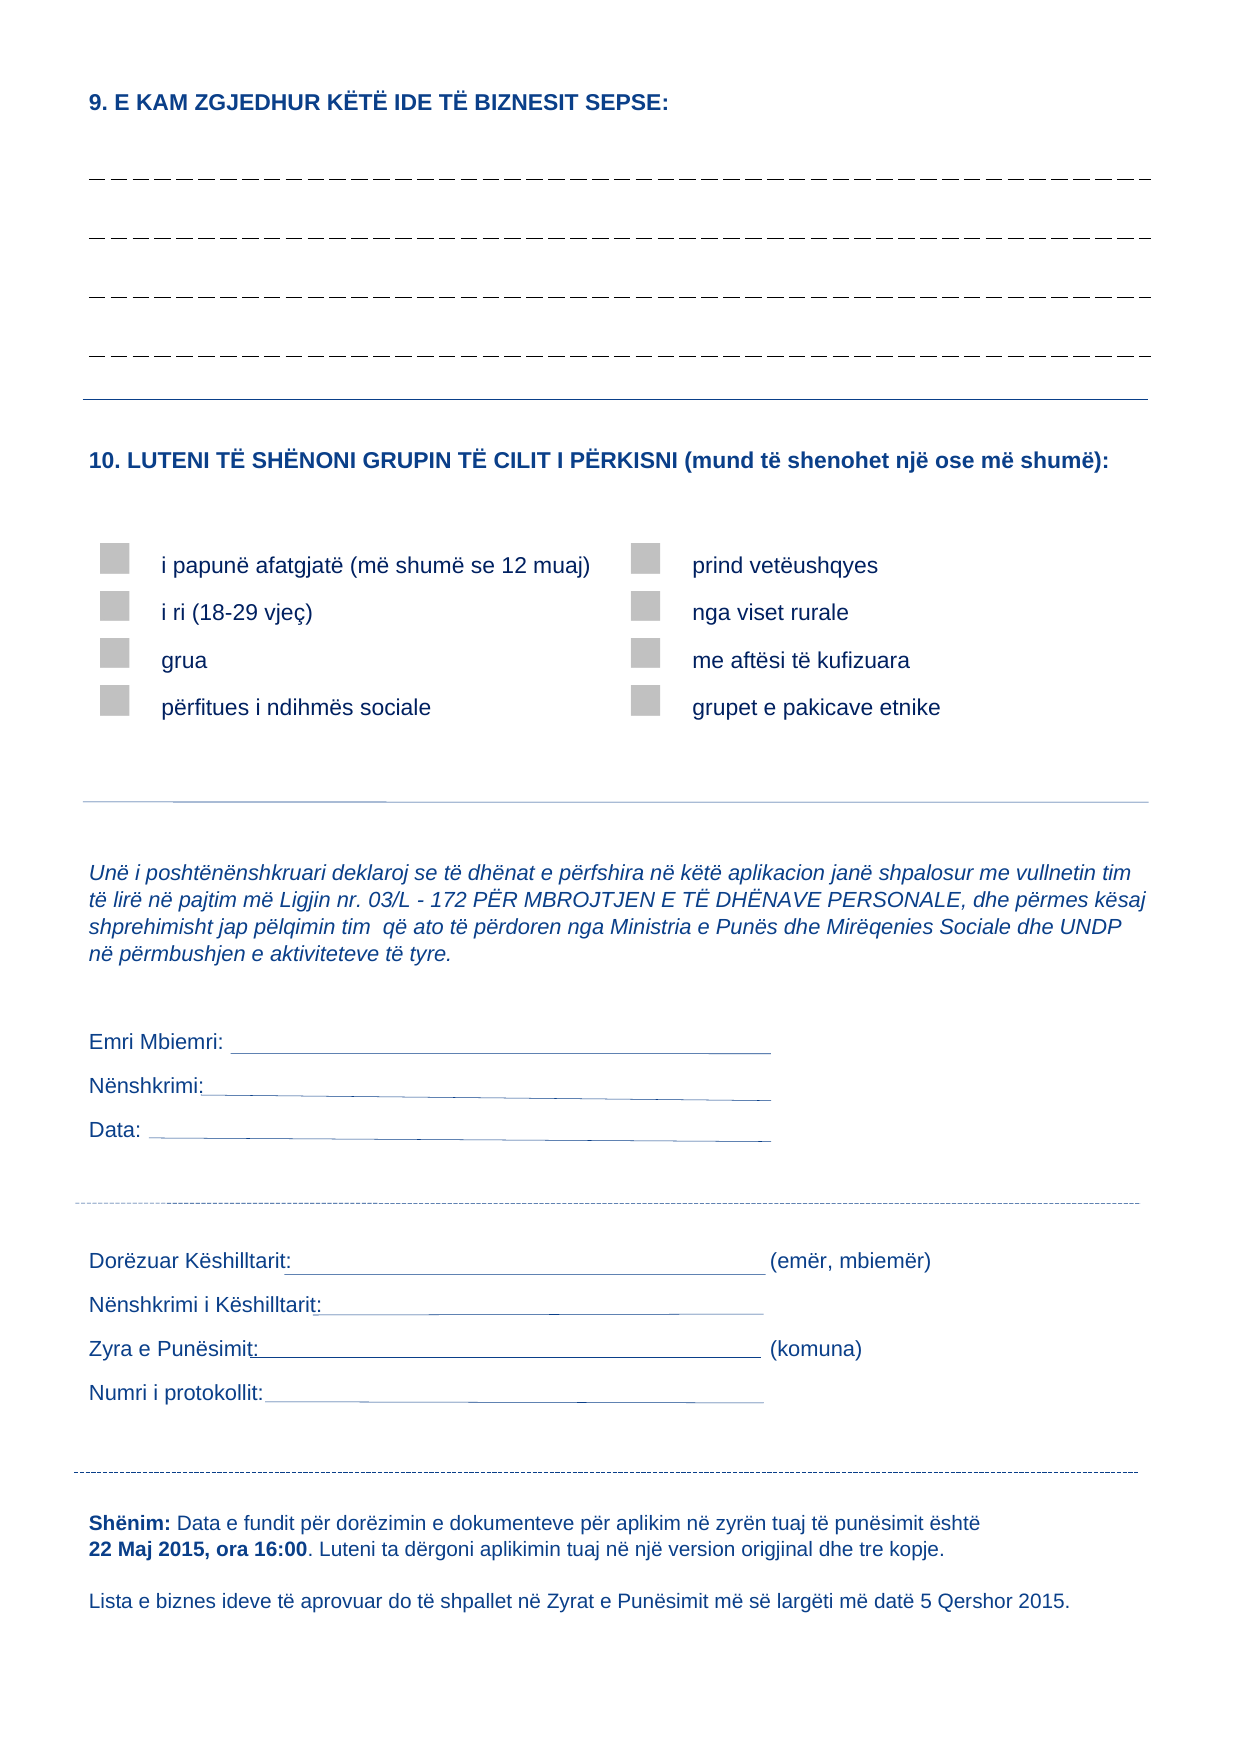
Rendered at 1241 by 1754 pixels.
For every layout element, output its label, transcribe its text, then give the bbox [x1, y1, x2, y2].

table_cell përfitues i ndihmës sociale [89, 679, 619, 727]
text 9. E KAM ZGJEDHUR KËTË IDE TË BIZNESIT SEPSE: [89, 89, 1152, 115]
text Numri i protokollit: [89, 1379, 1152, 1405]
table_cell grua [89, 632, 619, 679]
table_cell [89, 238, 1151, 297]
picture [100, 591, 130, 621]
text Unë i poshtënënshkruari deklaroj se të dhënat e përfshira në këtë aplikacion janë shpalosur me vullnetin tim të lirë në pajtim më Ligjin nr. 03/L - 172 PËR MBROJTJEN E TË DHËNAVE PERSONALE, dhe përmes kësaj shprehimisht jap pëlqimin tim që ato të përdoren nga Ministria e Punës dhe Mirëqenies Sociale dhe UNDP në përmbushjen e aktiviteteve të tyre. [89, 859, 1152, 966]
picture [630, 543, 661, 574]
text 22 Maj 2015, ora 16:00. Luteni ta dërgoni aplikimin tuaj në një version origjinal dhe tre kopje. [89, 1537, 1152, 1561]
table_header prind vetëushqyes [620, 538, 1151, 585]
table_cell [89, 297, 1151, 356]
text Dorëzuar Këshilltarit: (emër, mbiemër) [89, 1248, 1152, 1273]
picture [100, 543, 130, 574]
text Emri Mbiemri: [89, 1029, 1152, 1054]
picture [630, 638, 661, 668]
picture [100, 638, 130, 668]
text Shënim: Data e fundit për dorëzimin e dokumenteve për aplikim në zyrën tuaj të punësimit është [89, 1511, 1152, 1535]
text Nënshkrimi i Këshilltarit: [89, 1292, 1152, 1317]
picture [630, 685, 661, 716]
text Lista e biznes ideve të aprovuar do të shpallet në Zyrat e Punësimit më së largëti më datë 5 Qershor 2015. [89, 1589, 1152, 1613]
text Data: [89, 1116, 1152, 1142]
table_cell grupet e pakicave etnike [620, 679, 1151, 727]
table_header [89, 179, 1151, 238]
text Zyra e Punësimit: (komuna) [89, 1336, 1152, 1361]
picture [100, 685, 130, 716]
text 10. LUTENI TË SHËNONI GRUPIN TË CILIT I PËRKISNI (mund të shenohet një ose më shumë): [89, 447, 1152, 474]
text Nënshkrimi: [89, 1073, 1152, 1098]
table_cell nga viset rurale [620, 585, 1151, 632]
table_cell i ri (18-29 vjeç) [89, 585, 619, 632]
picture [630, 591, 661, 621]
table_header i papunë afatgjatë (më shumë se 12 muaj) [89, 538, 619, 585]
table_cell me aftësi të kufizuara [620, 632, 1151, 679]
